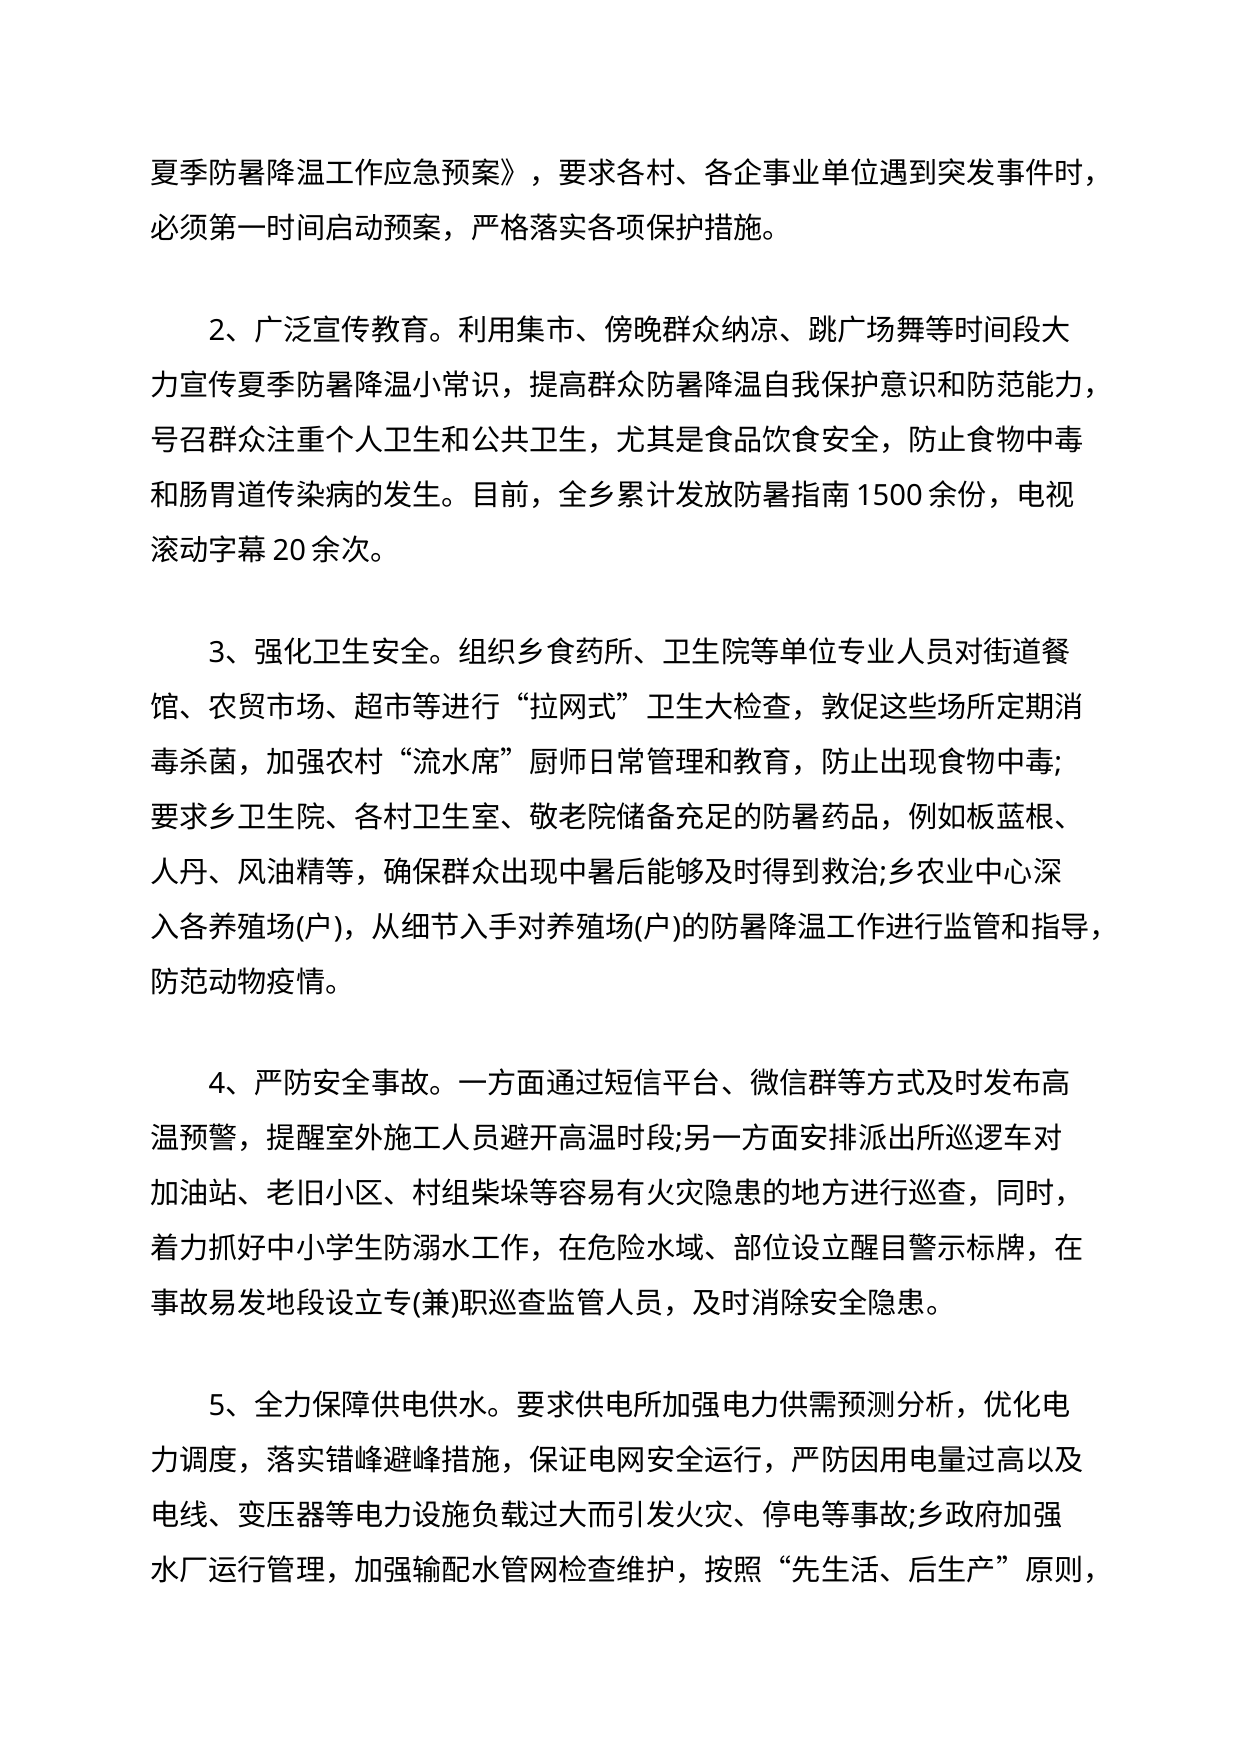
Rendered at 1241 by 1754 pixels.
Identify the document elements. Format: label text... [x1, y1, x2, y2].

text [150, 1382, 1090, 1589]
text 2、广泛宣传教育。利用集市、傍晚群众纳凉、跳广场舞等时间段大力宣传夏季防暑降温小常识，提高群众防暑降温自我保护意识和防范能力，号召群众注重个人卫生和公共卫生，尤其是食品饮食安全，防止食物中毒和肠胃道传染病的发生。目前，全乡累计发放防暑指南1500余份，电视滚动字幕20余次。 [150, 307, 1090, 569]
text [150, 150, 1090, 247]
text 4、严防安全事故。一方面通过短信平台、微信群等方式及时发布高温预警，提醒室外施工人员避开高温时段;另一方面安排派出所巡逻车对加油站、老旧小区、村组柴垛等容易有火灾隐患的地方进行巡查，同时，着力抓好中小学生防溺水工作，在危险水域、部位设立醒目警示标牌，在事故易发地段设立专(兼)职巡查监管人员，及时消除安全隐患。 [150, 1060, 1090, 1322]
text 3、强化卫生安全。组织乡食药所、卫生院等单位专业人员对街道餐馆、农贸市场、超市等进行“拉网式”卫生大检查，敦促这些场所定期消毒杀菌，加强农村“流水席”厨师日常管理和教育，防止出现食物中毒;要求乡卫生院、各村卫生室、敬老院储备充足的防暑药品，例如板蓝根、人丹、风油精等，确保群众出现中暑后能够及时得到救治;乡农业中心深入各养殖场(户)，从细节入手对养殖场(户)的防暑降温工作进行监管和指导，防范动物疫情。 [150, 628, 1090, 1001]
